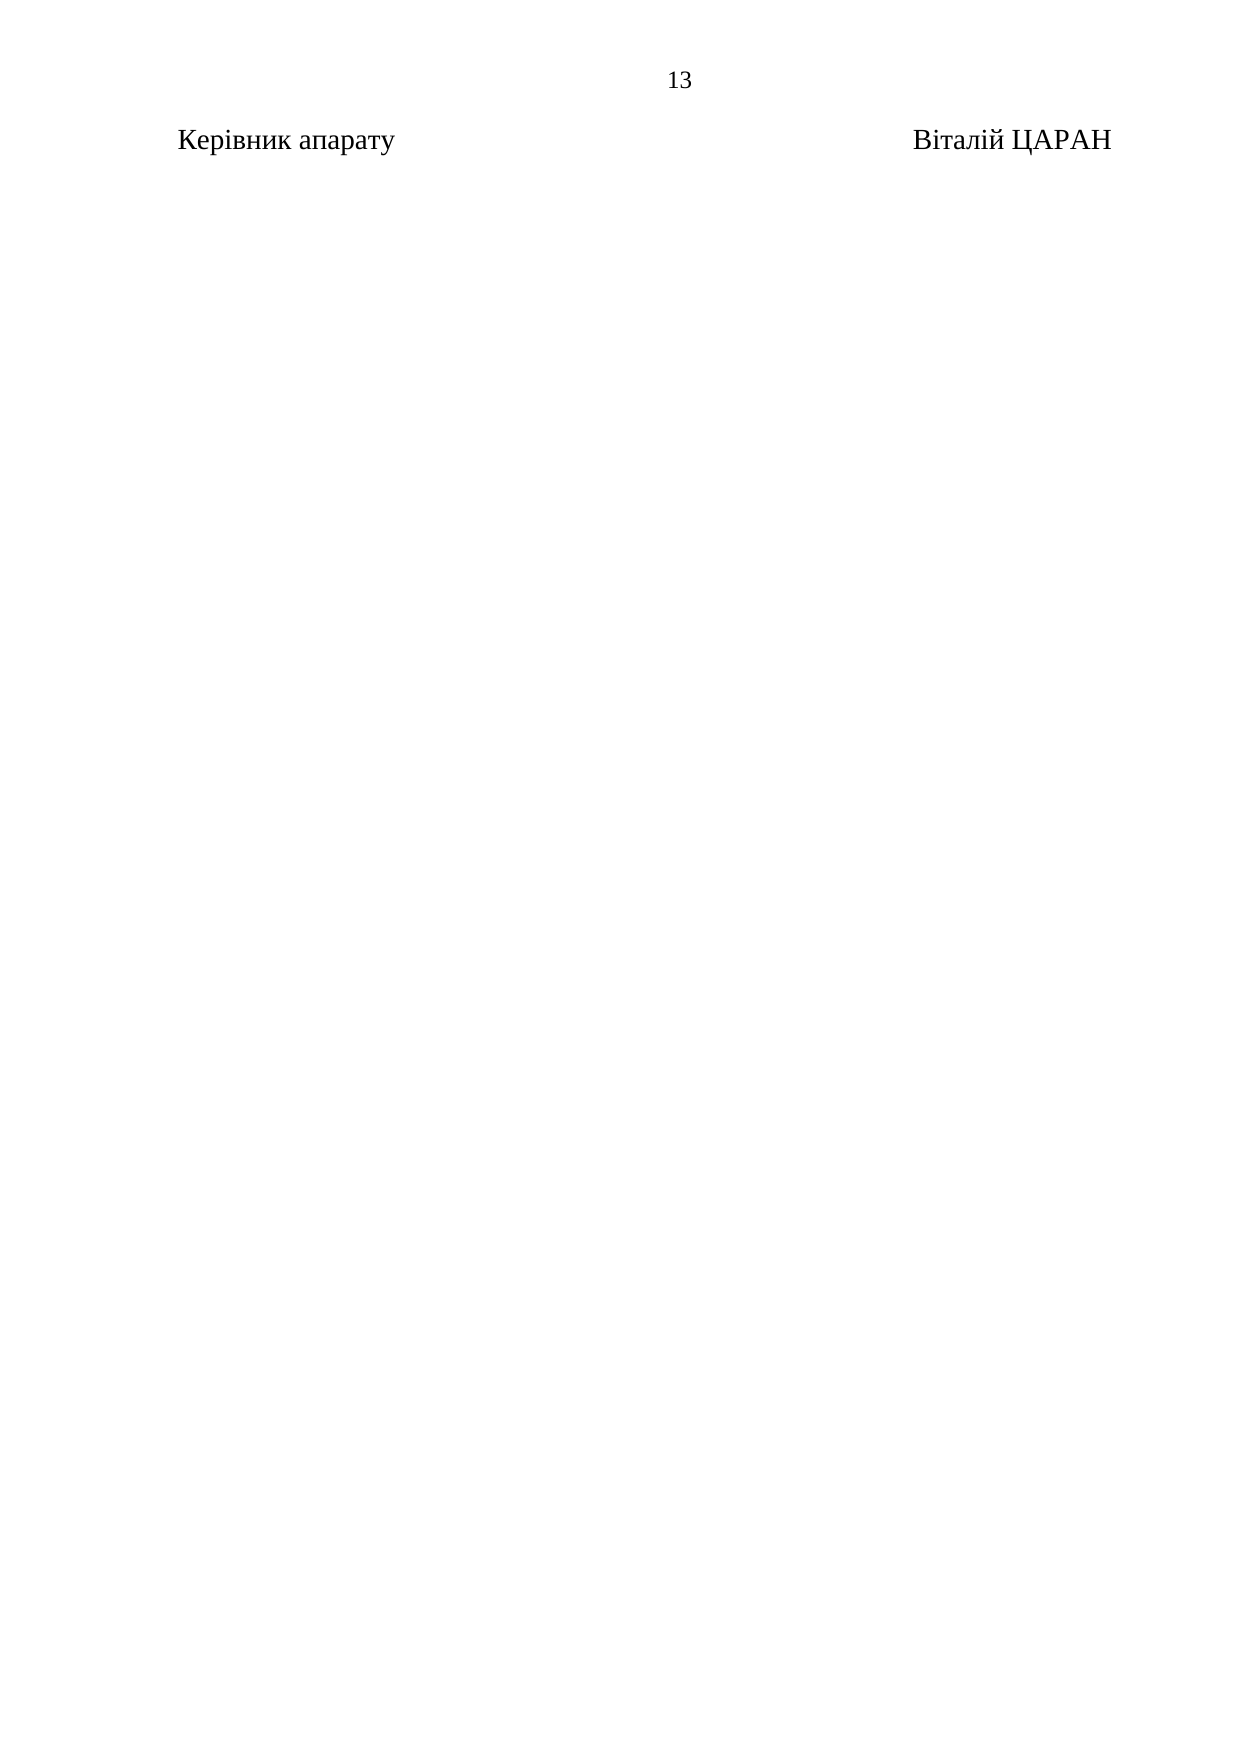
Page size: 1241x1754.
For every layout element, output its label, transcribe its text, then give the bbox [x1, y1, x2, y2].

subtitle Керівник апарату Віталій ЦАРАН [177, 122, 1181, 156]
